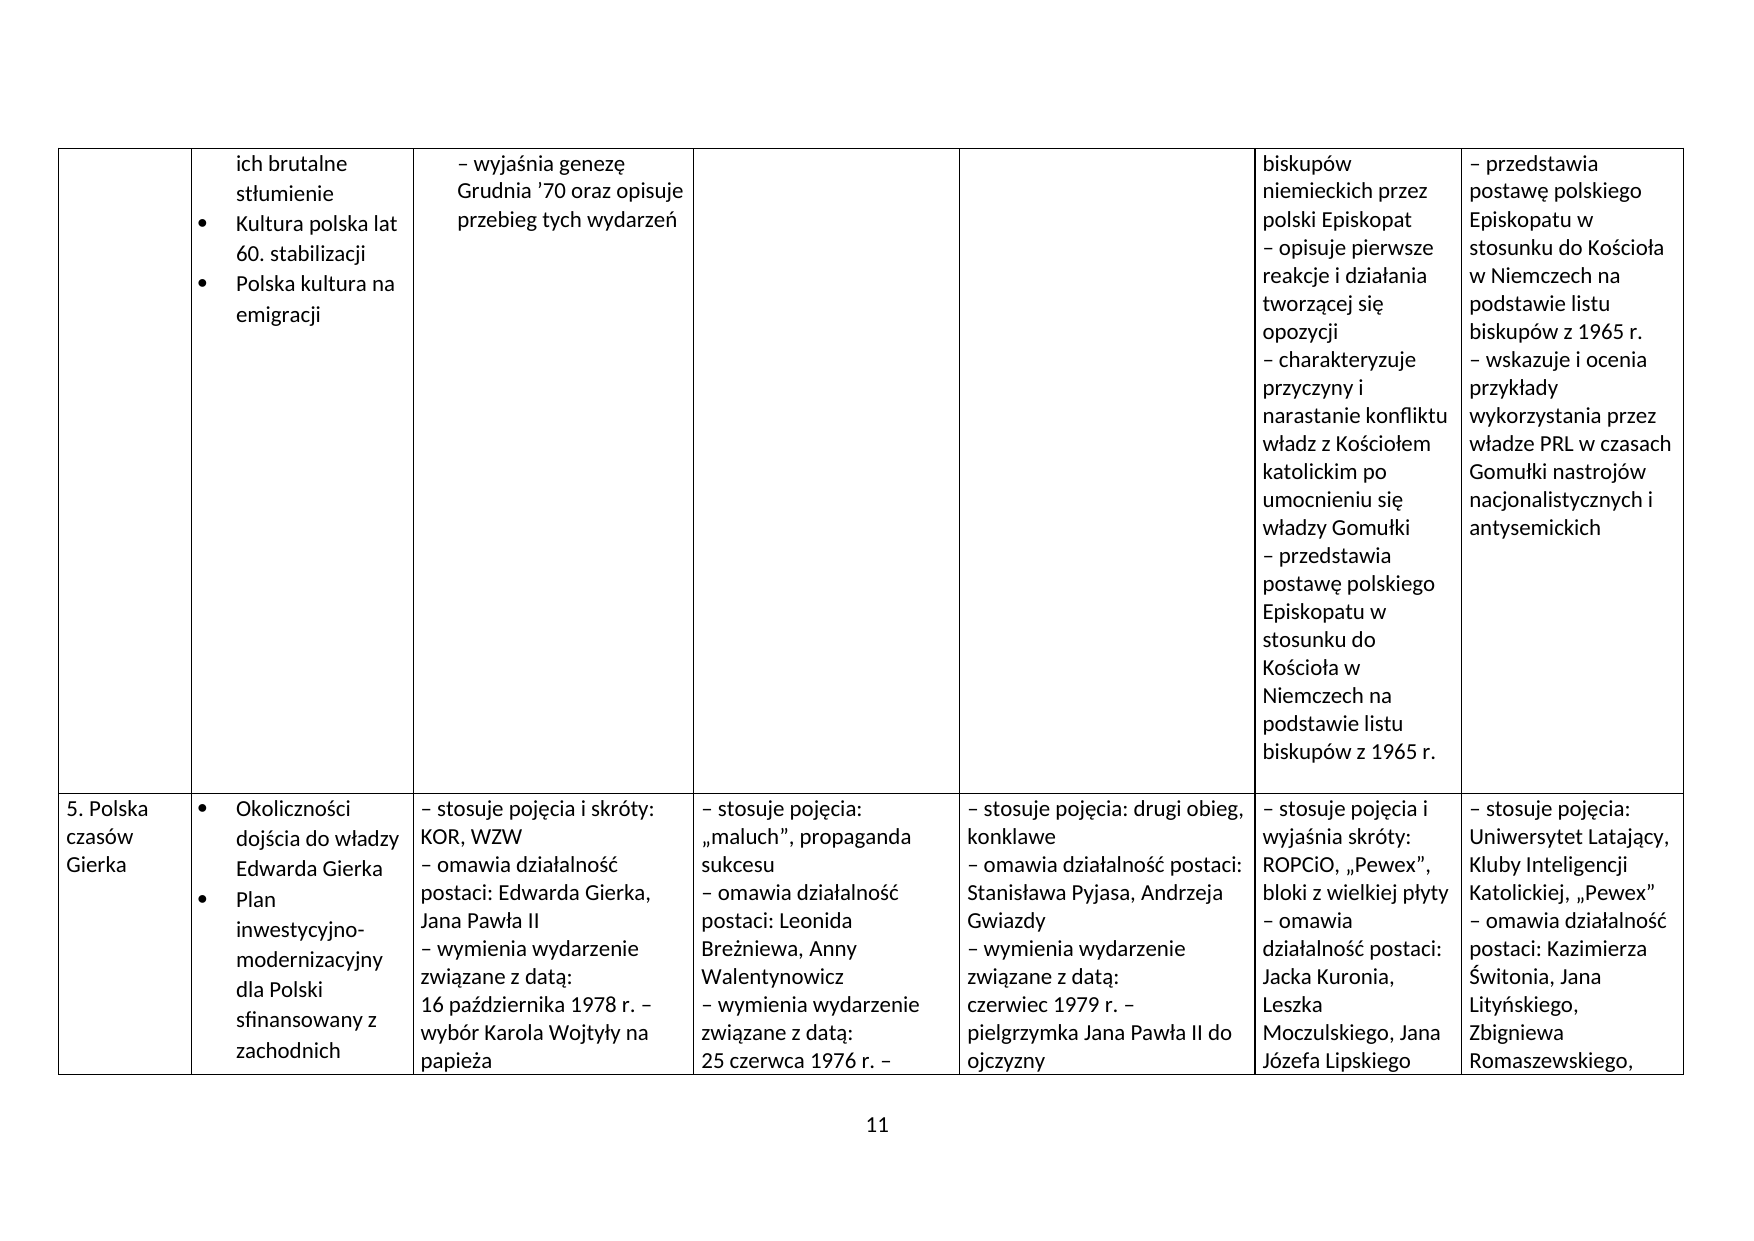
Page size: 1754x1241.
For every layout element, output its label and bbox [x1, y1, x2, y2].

table_cell [694, 149, 959, 793]
table_cell [414, 149, 693, 793]
table_cell [192, 149, 413, 793]
table_cell [1462, 149, 1683, 793]
table_cell [59, 794, 191, 1074]
table_cell [59, 149, 191, 793]
table_cell [960, 149, 1254, 793]
table_cell [1256, 149, 1461, 793]
table_cell [960, 794, 1254, 1074]
table_cell [192, 794, 413, 1074]
table_cell [1462, 794, 1683, 1074]
table_cell [694, 794, 959, 1074]
table_cell [414, 794, 693, 1074]
table_cell [1256, 794, 1461, 1074]
